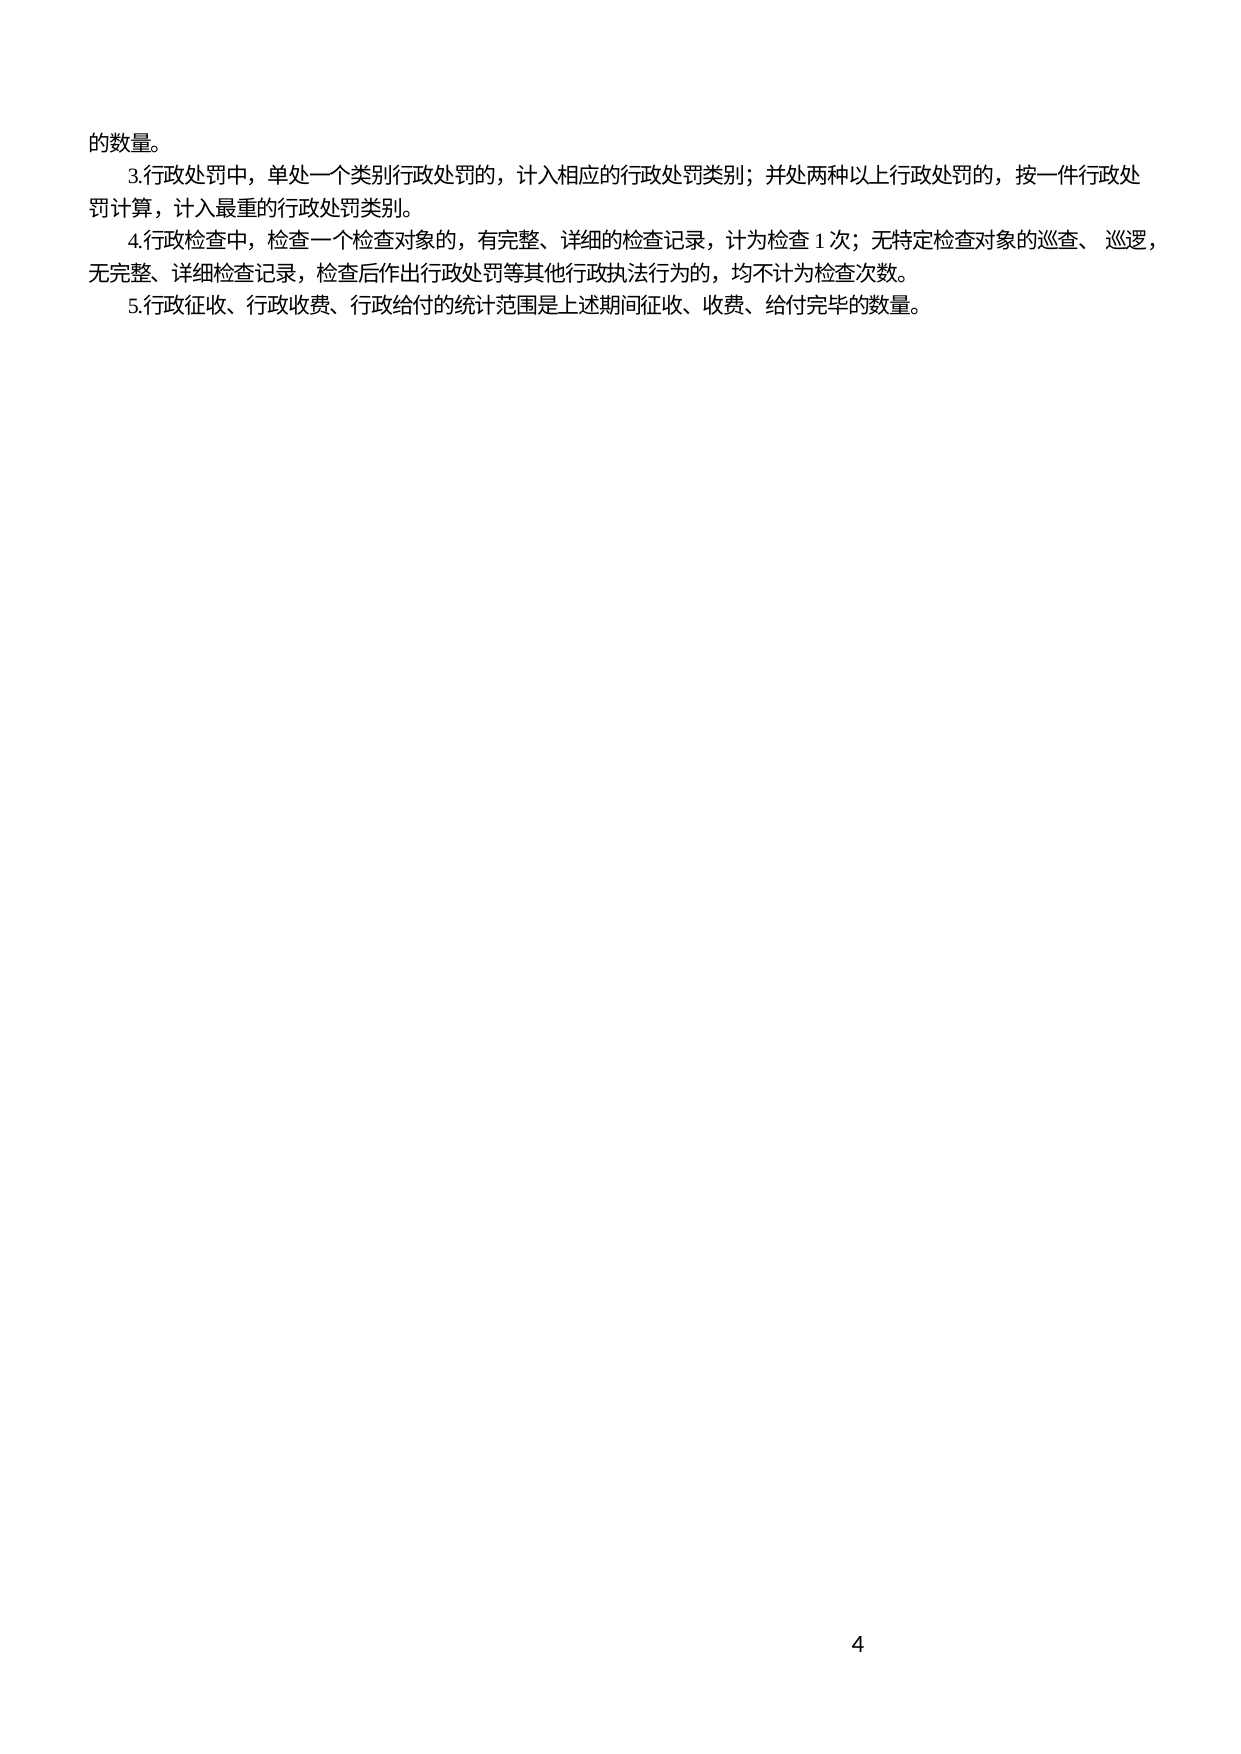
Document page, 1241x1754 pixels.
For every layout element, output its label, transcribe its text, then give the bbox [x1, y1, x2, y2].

text 5.行政征收、行政收费、行政给付的统计范围是上述期间征收、收费、给付完毕的数量。 [88, 288, 1152, 320]
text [88, 125, 1152, 158]
list 4.行政检查中，检查一个检查对象的，有完整、详细的检查记录，计为检查1次；无特定检查对象的巡查、 巡逻，无完整、详细检查记录，检查后作出行政处罚等其他行政执法行为的，均不计为检查次数。 [88, 223, 1152, 288]
text 3.行政处罚中，单处一个类别行政处罚的，计入相应的行政处罚类别；并处两种以上行政处罚的，按一件行政处罚计算，计入最重的行政处罚类别。 [88, 158, 1152, 223]
